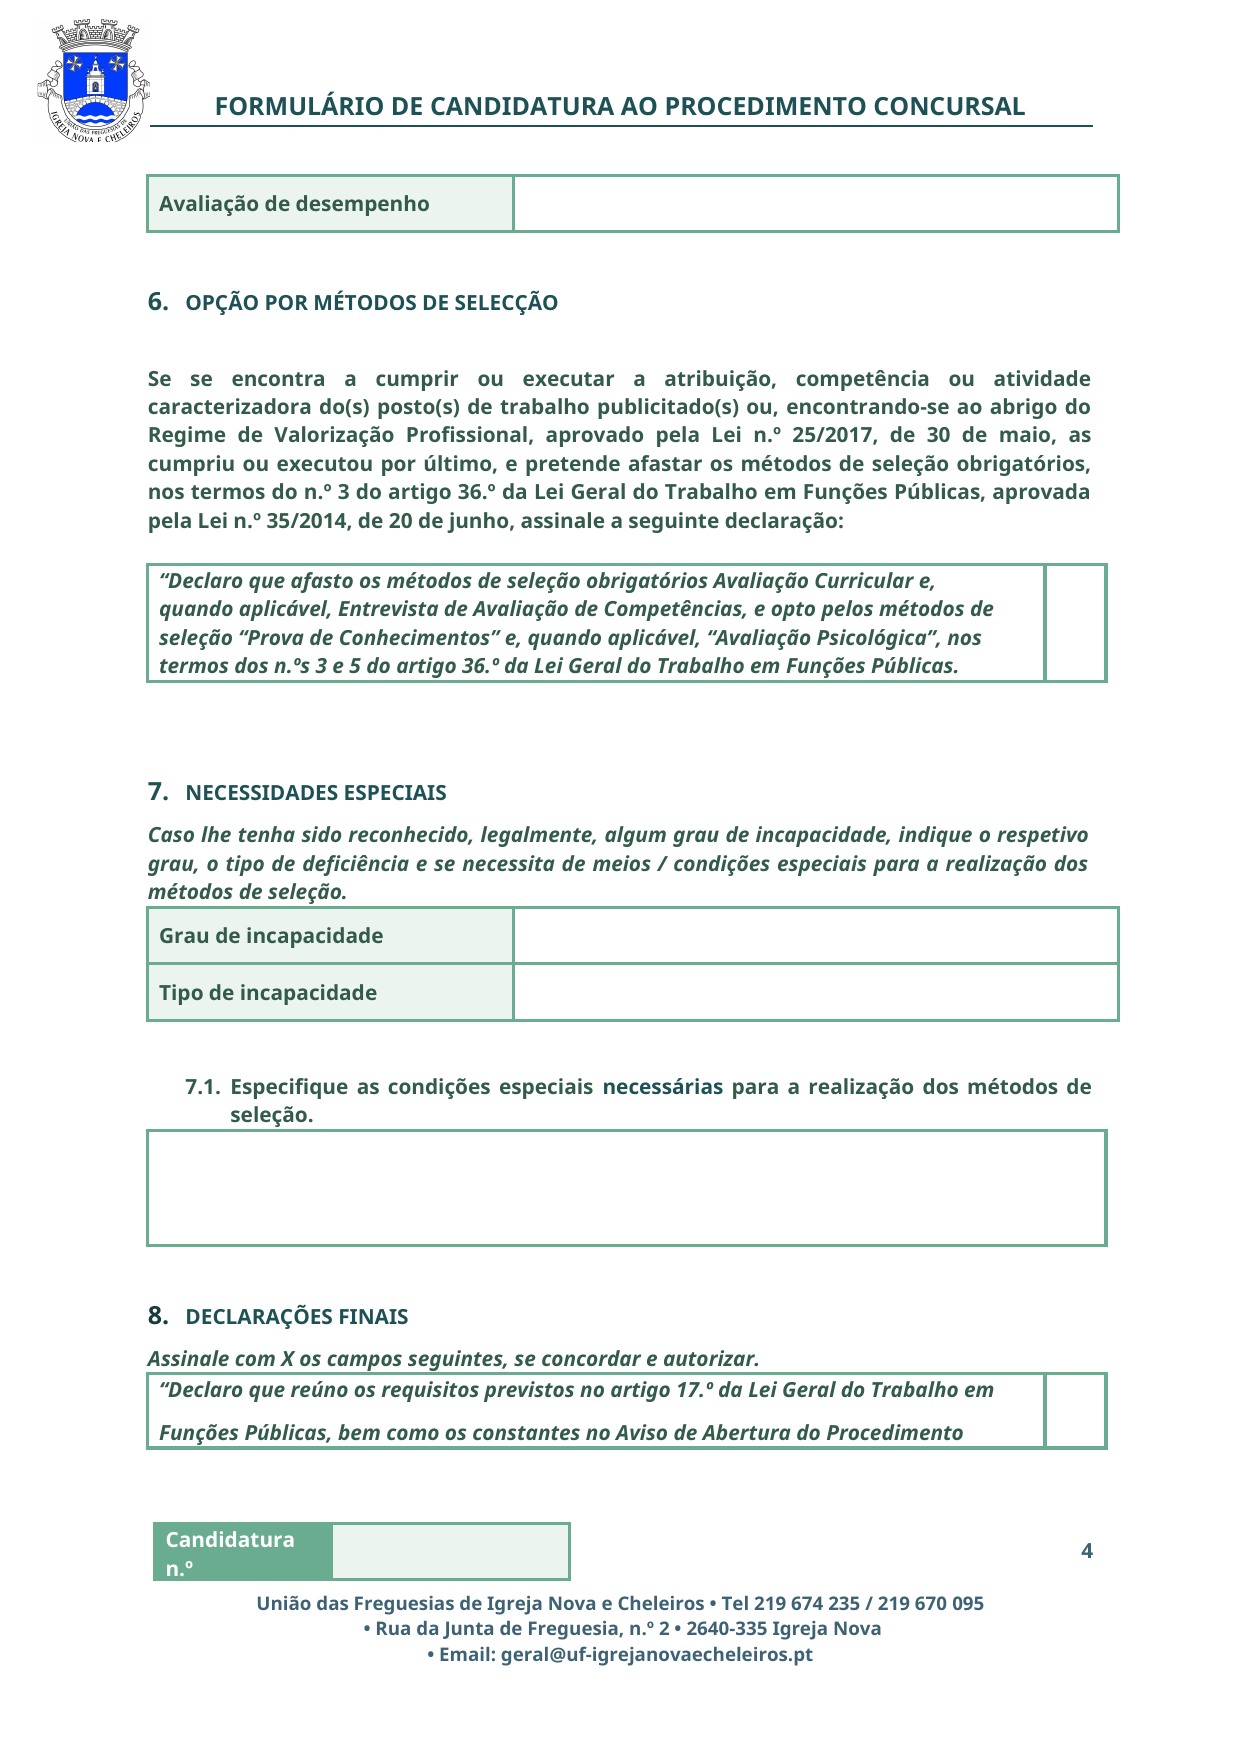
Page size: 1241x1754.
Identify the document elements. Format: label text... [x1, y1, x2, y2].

table_header [149, 1132, 1104, 1244]
table_cell Avaliação de desempenho [149, 177, 512, 230]
text Caso lhe tenha sido reconhecido, legalmente, algum grau de incapacidade, indique o respetivo grau, o tipo de deficiência e se necessita de meios / condições especiais para a realização dos métodos de seleção. [148, 820, 1093, 906]
table_cell [515, 965, 1117, 1019]
table_header [515, 909, 1117, 962]
picture [37, 19, 150, 142]
text Se se encontra a cumprir ou executar a atribuição, competência ou atividade caracterizadora do(s) posto(s) de trabalho publicitado(s) ou, encontrando-se ao abrigo do Regime de Valorização Profissional, aprovado pela Lei n.º 25/2017, de 30 de maio, as cumpriu ou executou por último, e pretende afastar os métodos de seleção obrigatórios, nos termos do n.º 3 do artigo 36.º da Lei Geral do Trabalho em Funções Públicas, aprovada pela Lei n.º 35/2014, de 20 de junho, assinale a seguinte declaração: [148, 364, 1093, 534]
subtitle Especifique as condições especiais necessárias para a realização dos métodos de seleção. [185, 1072, 1093, 1129]
table_header “Declaro que afasto os métodos de seleção obrigatórios Avaliação Curricular e, quando aplicável, Entrevista de Avaliação de Competências, e opto pelos métodos de seleção “Prova de Conhecimentos” e, quando aplicável, “Avaliação Psicológica”, nos termos dos n.ºs 3 e 5 do artigo 36.º da Lei Geral do Trabalho em Funções Públicas. [149, 566, 1043, 680]
subtitle NECESSIDADES ESPECIAIS [148, 774, 1093, 808]
table_cell Tipo de incapacidade [149, 965, 512, 1019]
subtitle OPÇÃO POR MÉTODOS DE SELECÇÃO [148, 283, 1093, 317]
table_header Grau de incapacidade [149, 909, 512, 962]
table_header [1047, 1375, 1104, 1446]
table_cell [515, 177, 1117, 230]
text Assinale com X os campos seguintes, se concordar e autorizar. [148, 1344, 1093, 1372]
table_header [1047, 566, 1104, 680]
subtitle DECLARAÇÕES FINAIS [148, 1297, 1093, 1331]
